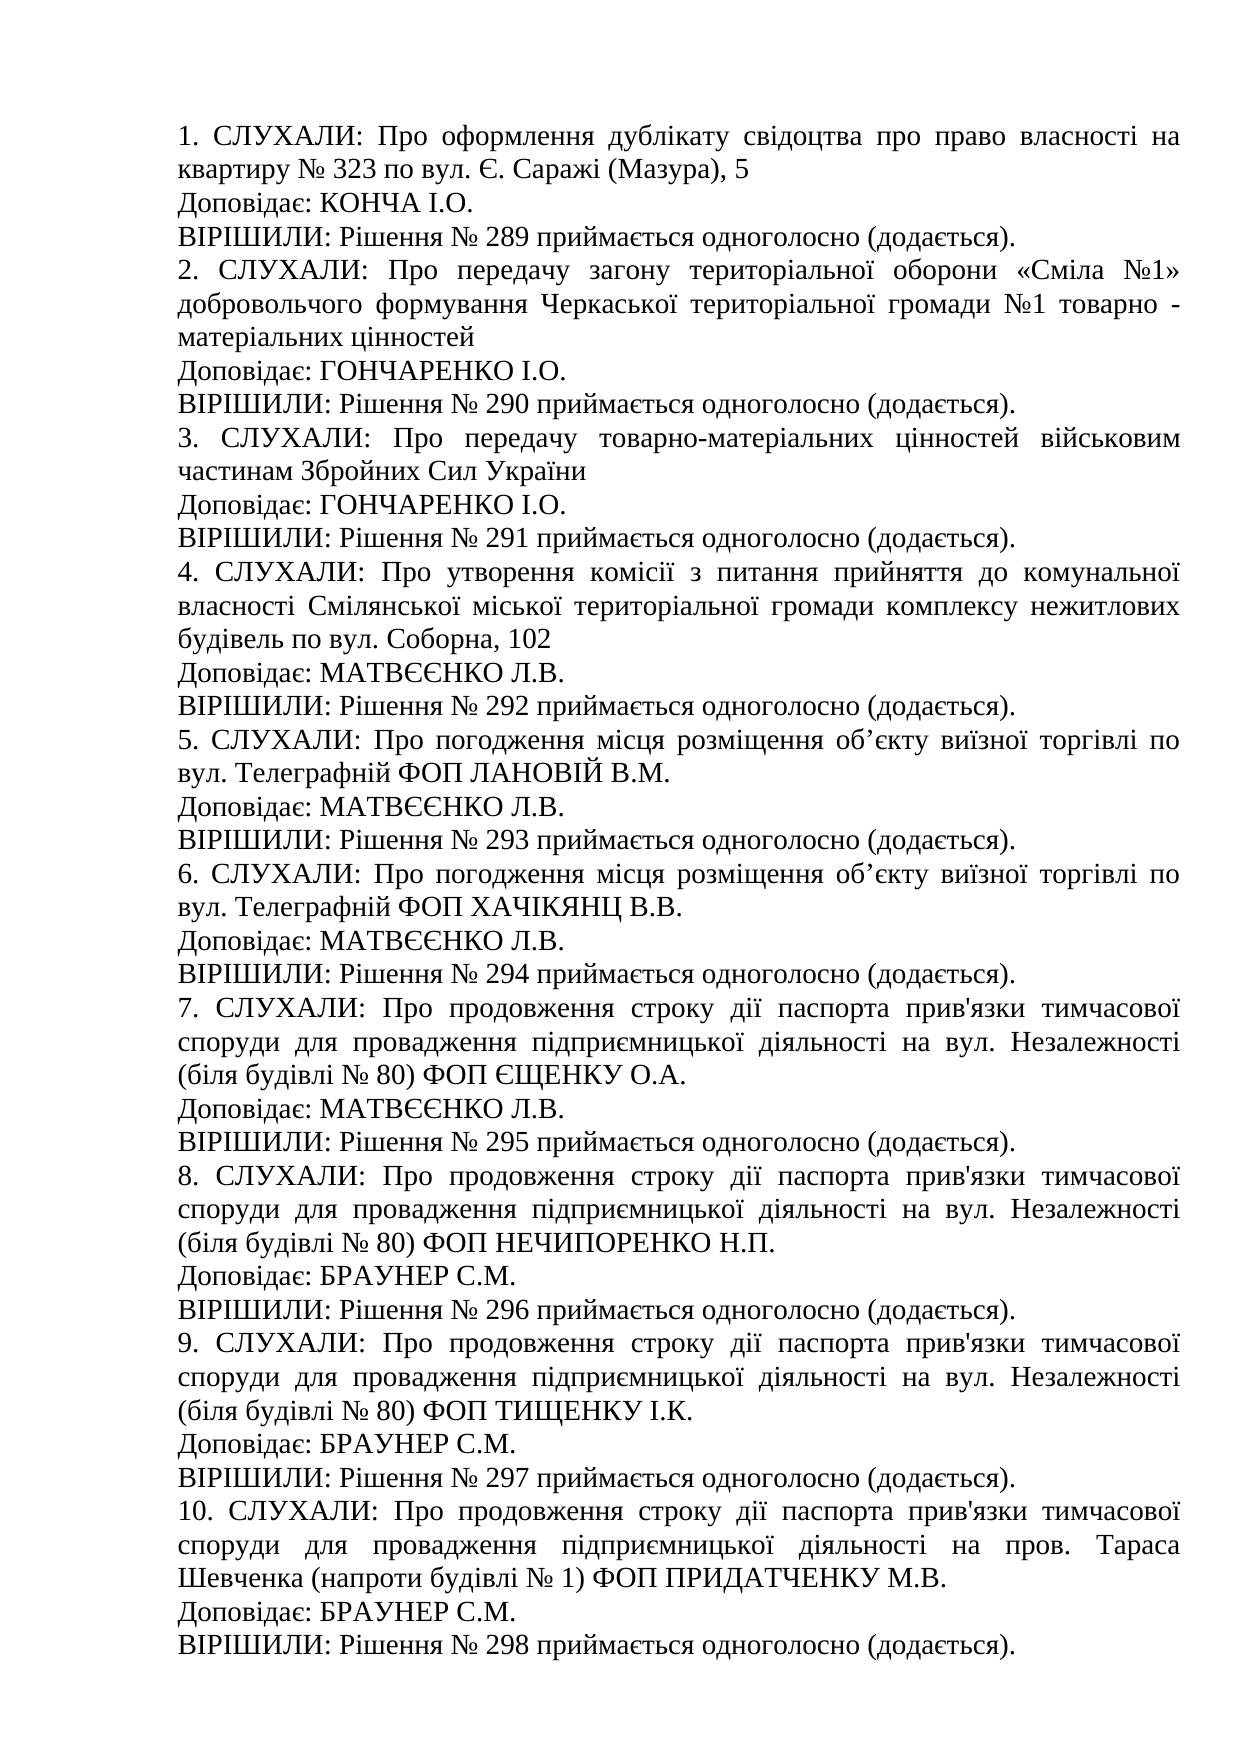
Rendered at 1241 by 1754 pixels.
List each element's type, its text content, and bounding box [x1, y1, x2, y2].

text Доповідає: ГОНЧАРЕНКО І.О. [177, 353, 1182, 386]
text Доповідає: БРАУНЕР С.М. [177, 1258, 1182, 1292]
text 8. СЛУХАЛИ: Про продовження строку дії паспорта прив'язки тимчасової споруди для провадження підприємницької діяльності на вул. Незалежності (біля будівлі № 80) ФОП НЕЧИПОРЕНКО Н.П. [177, 1158, 1181, 1258]
text ВІРІШИЛИ: Рішення № 298 приймається одноголосно (додається). [177, 1627, 1181, 1661]
text ВІРІШИЛИ: Рішення № 295 приймається одноголосно (додається). [177, 1124, 1181, 1158]
text 10. СЛУХАЛИ: Про продовження строку дії паспорта прив'язки тимчасової споруди для провадження підприємницької діяльності на пров. Тараса Шевченка (напроти будівлі № 1) ФОП ПРИДАТЧЕНКУ М.В. [177, 1493, 1181, 1594]
text Доповідає: МАТВЄЄНКО Л.В. [177, 655, 1182, 688]
text ВІРІШИЛИ: Рішення № 290 приймається одноголосно (додається). [177, 386, 1181, 420]
text Доповідає: МАТВЄЄНКО Л.В. [177, 923, 1182, 957]
text ВІРІШИЛИ: Рішення № 293 приймається одноголосно (додається). [177, 822, 1181, 856]
text Доповідає: БРАУНЕР С.М. [177, 1594, 1182, 1627]
text 3. СЛУХАЛИ: Про передачу товарно-матеріальних цінностей військовим частинам Збройних Сил України [177, 420, 1181, 487]
text Доповідає: МАТВЄЄНКО Л.В. [177, 1091, 1182, 1124]
text ВІРІШИЛИ: Рішення № 297 приймається одноголосно (додається). [177, 1460, 1181, 1493]
text Доповідає: ГОНЧАРЕНКО І.О. [177, 487, 1182, 521]
text 2. СЛУХАЛИ: Про передачу загону територіальної оборони «Сміла №1» добровольчого формування Черкаської територіальної громади №1 товарно - матеріальних цінностей [177, 252, 1181, 353]
text 9. СЛУХАЛИ: Про продовження строку дії паспорта прив'язки тимчасової споруди для провадження підприємницької діяльності на вул. Незалежності (біля будівлі № 80) ФОП ТИЩЕНКУ І.К. [177, 1326, 1181, 1426]
text 5. СЛУХАЛИ: Про погодження місця розміщення об’єкту виїзної торгівлі по вул. Телеграфній ФОП ЛАНОВІЙ В.М. [177, 722, 1181, 789]
text Доповідає: МАТВЄЄНКО Л.В. [177, 789, 1182, 822]
text ВІРІШИЛИ: Рішення № 292 приймається одноголосно (додається). [177, 688, 1181, 722]
text 7. СЛУХАЛИ: Про продовження строку дії паспорта прив'язки тимчасової споруди для провадження підприємницької діяльності на вул. Незалежності (біля будівлі № 80) ФОП ЄЩЕНКУ О.А. [177, 990, 1181, 1091]
text ВІРІШИЛИ: Рішення № 294 приймається одноголосно (додається). [177, 957, 1181, 990]
text ВІРІШИЛИ: Рішення № 291 приймається одноголосно (додається). [177, 521, 1181, 554]
text ВІРІШИЛИ: Рішення № 296 приймається одноголосно (додається). [177, 1292, 1181, 1326]
text Доповідає: КОНЧА І.О. [177, 185, 1182, 219]
text 1. СЛУХАЛИ: Про оформлення дублікату свідоцтва про право власності на квартиру № 323 по вул. Є. Саражі (Мазура), 5 [177, 118, 1181, 185]
text Доповідає: БРАУНЕР С.М. [177, 1426, 1182, 1460]
text 4. СЛУХАЛИ: Про утворення комісії з питання прийняття до комунальної власності Смілянської міської територіальної громади комплексу нежитлових будівель по вул. Соборна, 102 [177, 554, 1181, 655]
text ВІРІШИЛИ: Рішення № 289 приймається одноголосно (додається). [177, 219, 1181, 252]
text 6. СЛУХАЛИ: Про погодження місця розміщення об’єкту виїзної торгівлі по вул. Телеграфній ФОП ХАЧІКЯНЦ В.В. [177, 856, 1181, 923]
